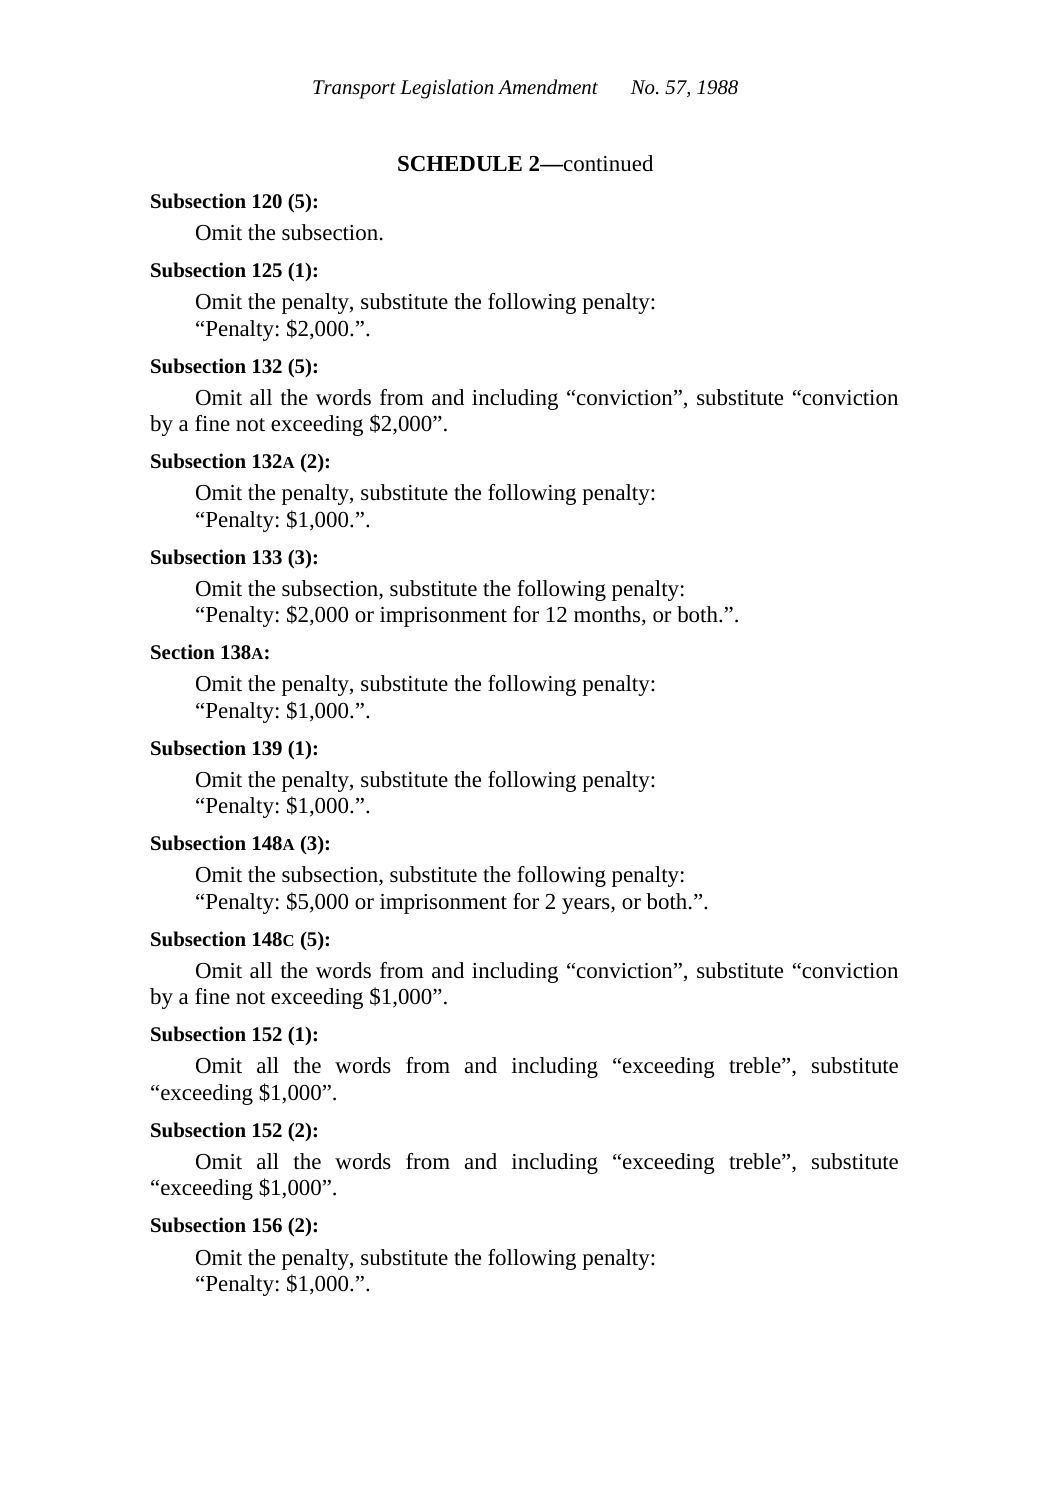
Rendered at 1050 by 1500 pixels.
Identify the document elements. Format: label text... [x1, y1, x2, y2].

text Subsection 132 (5): [150, 353, 900, 378]
text “Penalty: $2,000 or imprisonment for 12 months, or both.”. [150, 601, 900, 628]
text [150, 288, 900, 315]
text “Penalty: $1,000.”. [150, 792, 900, 819]
text Subsection 152 (2): [150, 1118, 900, 1142]
text Omit all the words from and including “exceeding treble”, substitute “exceeding $1,000”. [150, 1052, 900, 1105]
text “Penalty: $5,000 or imprisonment for 2 years, or both.”. [150, 888, 900, 914]
text Omit the penalty, substitute the following penalty: [150, 1243, 900, 1270]
text Subsection 139 (1): [150, 736, 900, 760]
text Subsection 120 (5): [150, 189, 900, 213]
text Subsection 133 (3): [150, 544, 900, 569]
text “Penalty: $1,000.”. [150, 506, 900, 532]
text Omit the penalty, substitute the following penalty: [150, 479, 900, 506]
text Omit the subsection, substitute the following penalty: [150, 861, 900, 888]
text Omit all the words from and including “exceeding treble”, substitute “exceeding $1,000”. [150, 1148, 900, 1201]
text Subsection 148c (5): [150, 927, 900, 951]
text “Penalty: $1,000.”. [150, 1270, 900, 1296]
text Subsection 148a (3): [150, 831, 900, 855]
text Omit the penalty, substitute the following penalty: [150, 766, 900, 792]
text “Penalty: $2,000.”. [150, 315, 900, 341]
text Subsection 132a (2): [150, 449, 900, 473]
text Omit the subsection, substitute the following penalty: [150, 575, 900, 601]
text “Penalty: $1,000.”. [150, 697, 900, 723]
text Omit the penalty, substitute the following penalty: [150, 670, 900, 697]
text Omit all the words from and including “conviction”, substitute “conviction by a fine not exceeding $2,000”. [150, 384, 900, 437]
text SCHEDULE 2—continued [150, 150, 900, 176]
text Omit the subsection. [150, 219, 900, 246]
text Section 138a: [150, 640, 900, 664]
text Omit all the words from and including “conviction”, substitute “conviction by a fine not exceeding $1,000”. [150, 957, 900, 1010]
text Subsection 156 (2): [150, 1213, 900, 1237]
text Subsection 152 (1): [150, 1022, 900, 1046]
text Subsection 125 (1): [150, 258, 900, 282]
